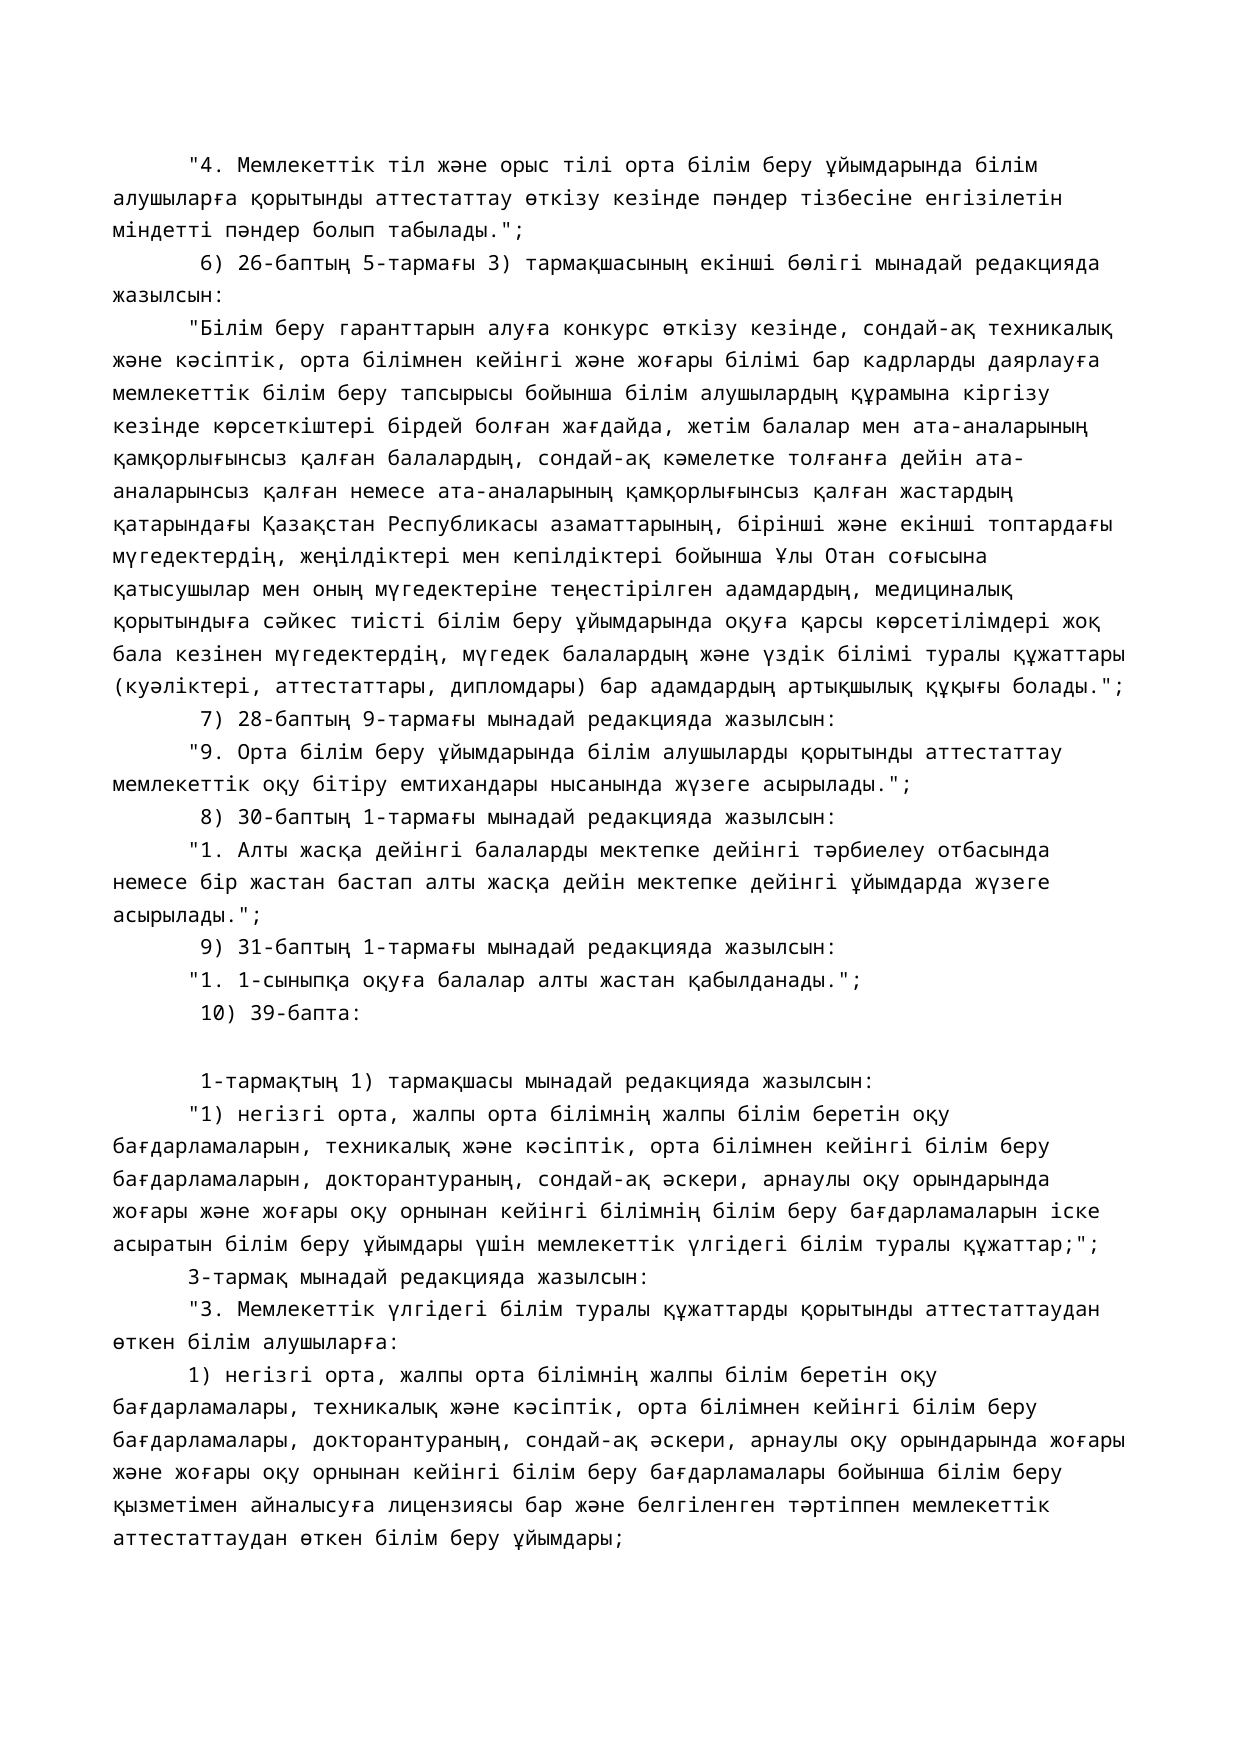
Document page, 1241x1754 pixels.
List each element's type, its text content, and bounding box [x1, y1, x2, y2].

text "4. Мемлекеттік тіл және орыс тілі орта білім беру ұйымдарында білім алушыларға қорытынды аттестаттау өткізу кезінде пәндер тізбесіне енгізілетін міндетті пәндер болып табылады."; [112, 150, 1128, 244]
text "1. Алты жасқа дейiнгi балаларды мектепке дейiнгi тәрбиелеу отбасында немесе бiр жастан бастап алты жасқа дейін мектепке дейiнгi ұйымдарда жүзеге асырылады."; [112, 835, 1128, 928]
text 9) 31-баптың 1-тармағы мынадай редакцияда жазылсын: [112, 932, 1128, 961]
text 6) 26-баптың 5-тармағы 3) тармақшасының екінші бөлігі мынадай редакцияда жазылсын: [112, 248, 1128, 309]
text 8) 30-баптың 1-тармағы мынадай редакцияда жазылсын: [112, 802, 1128, 831]
text "1. 1-сыныпқа оқуға балалар алты жастан қабылданады."; [112, 965, 1128, 993]
text "9. Орта білім беру ұйымдарында білім алушыларды қорытынды аттестаттау мемлекеттік оқу бітіру емтихандары нысанында жүзеге асырылады."; [112, 737, 1128, 798]
text 3-тармақ мынадай редакцияда жазылсын: [112, 1262, 1128, 1290]
text 1-тармақтың 1) тармақшасы мынадай редакцияда жазылсын: [112, 1066, 1128, 1095]
text 10) 39-бапта: [112, 998, 1128, 1026]
text "1) негізгі орта, жалпы орта білімнің жалпы білім беретін оқу бағдарламаларын, техникалық және кәсіптік, орта білімнен кейінгі білім беру бағдарламаларын, докторантураның, сондай-ақ әскери, арнаулы оқу орындарында жоғары және жоғары оқу орнынан кейінгі білімнің білім беру бағдарламаларын іске асыратын білім беру ұйымдары үшін мемлекеттік үлгідегі білім туралы құжаттар;"; [112, 1099, 1128, 1258]
text "3. Мемлекеттік үлгідегі білім туралы құжаттарды қорытынды аттестаттаудан өткен білім алушыларға: [112, 1294, 1128, 1356]
text "Білім беру гаранттарын алуға конкурс өткізу кезінде, сондай-ақ техникалық және кәсіптік, орта білімнен кейінгі және жоғары білімі бар кадрларды даярлауға мемлекеттік білім беру тапсырысы бойынша білім алушылардың құрамына кіргізу кезінде көрсеткiштері бiрдей болған жағдайда, жетiм балалар мен ата-аналарының қамқорлығынсыз қалған балалардың, сондай-ақ кәмелетке толғанға дейін ата-аналарынсыз қалған немесе ата-аналарының қамқорлығынсыз қалған жастардың қатарындағы Қазақстан Республикасы азаматтарының, бірінші және екінші топтардағы мүгедектердің, жеңілдіктері мен кепілдіктері бойынша Ұлы Отан соғысына қатысушылар мен оның мүгедектеріне теңестірілген адамдардың, медициналық қорытындыға сәйкес тиісті білім беру ұйымдарында оқуға қарсы көрсетілімдері жоқ бала кезінен мүгедектердің, мүгедек балалардың және үздік білімі туралы құжаттары (куәліктері, аттестаттары, дипломдары) бар адамдардың артықшылық құқығы болады."; [112, 313, 1128, 700]
text 1) негізгі орта, жалпы орта білімнің жалпы білім беретін оқу бағдарламалары, техникалық және кәсіптік, орта білімнен кейінгі білім беру бағдарламалары, докторантураның, сондай-ақ әскери, арнаулы оқу орындарында жоғары және жоғары оқу орнынан кейінгі білім беру бағдарламалары бойынша білім беру қызметімен айналысуға лицензиясы бар және белгіленген тәртіппен мемлекеттік аттестаттаудан өткен білім беру ұйымдары; [112, 1360, 1128, 1551]
text 7) 28-баптың 9-тармағы мынадай редакцияда жазылсын: [112, 704, 1128, 733]
